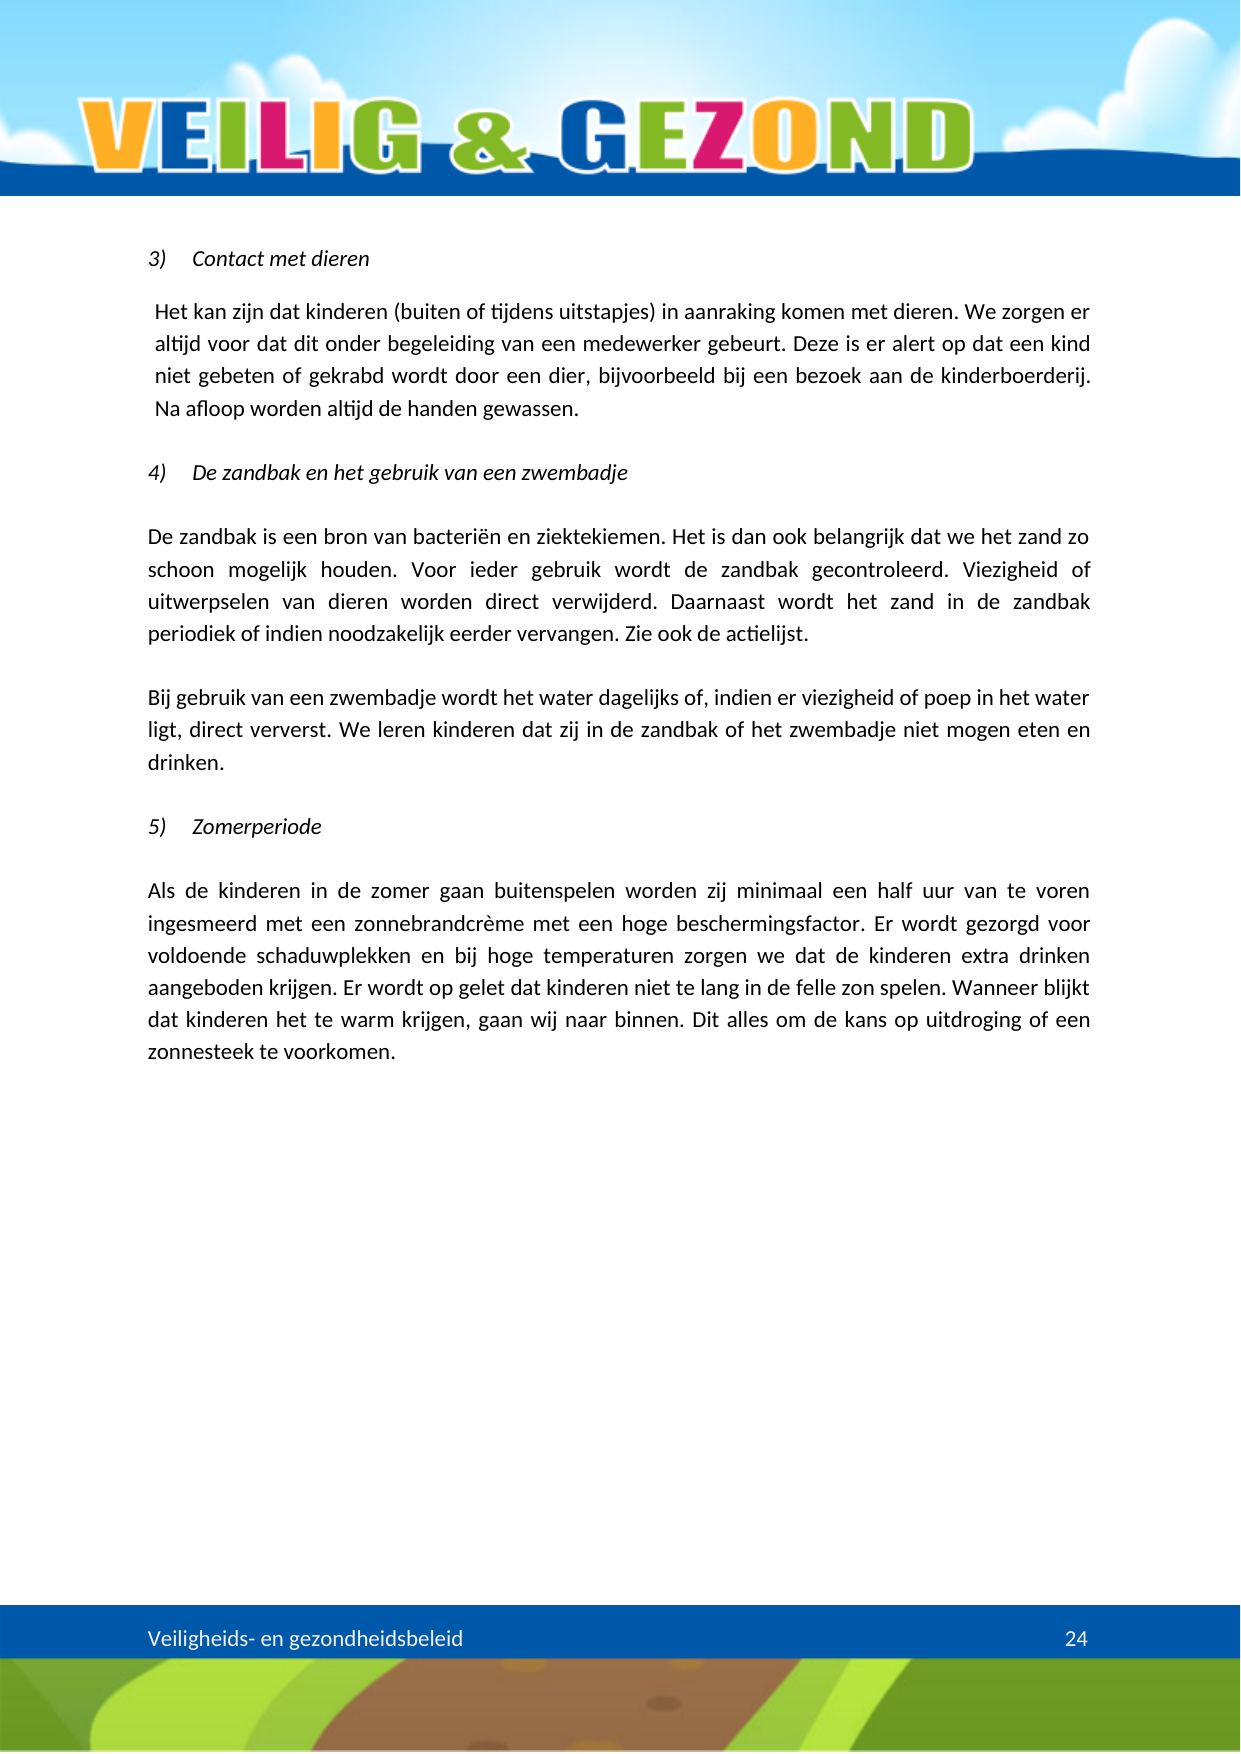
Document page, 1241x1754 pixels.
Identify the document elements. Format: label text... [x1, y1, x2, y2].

text Bij gebruik van een zwembadje wordt het water dagelijks of, indien er viezigheid of poep in het water ligt, direct ververst. We leren kinderen dat zij in de zandbak of het zwembadje niet mogen eten en drinken. [148, 683, 1093, 776]
text De zandbak is een bron van bacteriën en ziektekiemen. Het is dan ook belangrijk dat we het zand zo schoon mogelijk houden. Voor ieder gebruik wordt de zandbak gecontroleerd. Viezigheid of uitwerpselen van dieren worden direct verwijderd. Daarnaast wordt het zand in de zandbak periodiek of indien noodzakelijk eerder vervangen. Zie ook de actielijst. [148, 522, 1093, 647]
picture [0, 1605, 1241, 1752]
list Contact met dieren [148, 244, 1093, 272]
text Als de kinderen in de zomer gaan buitenspelen worden zij minimaal een half uur van te voren ingesmeerd met een zonnebrandcrème met een hoge beschermingsfactor. Er wordt gezorgd voor voldoende schaduwplekken en bij hoge temperaturen zorgen we dat de kinderen extra drinken aangeboden krijgen. Er wordt op gelet dat kinderen niet te lang in de felle zon spelen. Wanneer blijkt dat kinderen het te warm krijgen, gaan wij naar binnen. Dit alles om de kans op uitdroging of een zonnesteek te voorkomen. [148, 877, 1093, 1066]
text Het kan zijn dat kinderen (buiten of tijdens uitstapjes) in aanraking komen met dieren. We zorgen er altijd voor dat dit onder begeleiding van een medewerker gebeurt. Deze is er alert op dat een kind niet gebeten of gekrabd wordt door een dier, bijvoorbeeld bij een bezoek aan de kinderboerderij. Na afloop worden altijd de handen gewassen. [154, 297, 1093, 422]
picture [0, 0, 1241, 196]
list De zandbak en het gebruik van een zwembadje [148, 458, 1093, 486]
list Zomerperiode [148, 812, 1093, 840]
